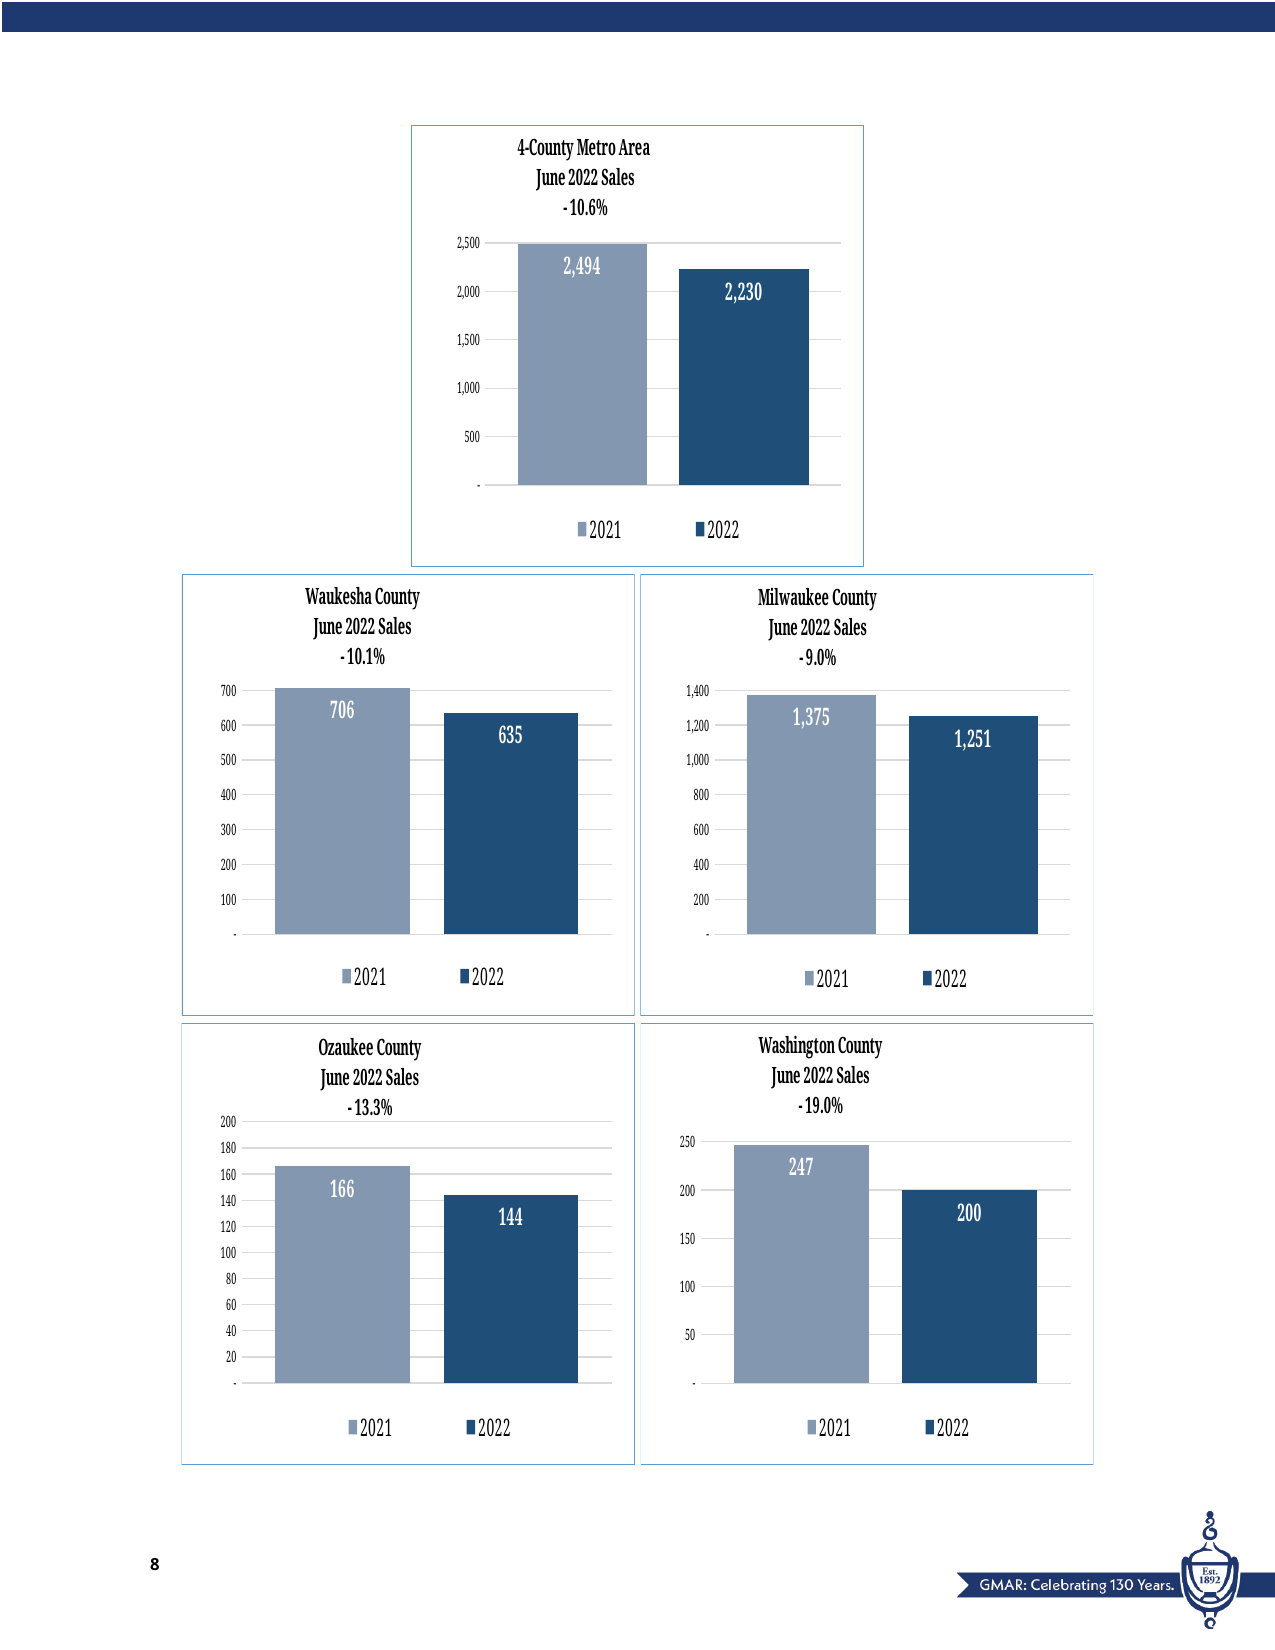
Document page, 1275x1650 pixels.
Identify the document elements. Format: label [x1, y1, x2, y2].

picture [957, 1511, 1275, 1629]
picture [2, 2, 1275, 32]
